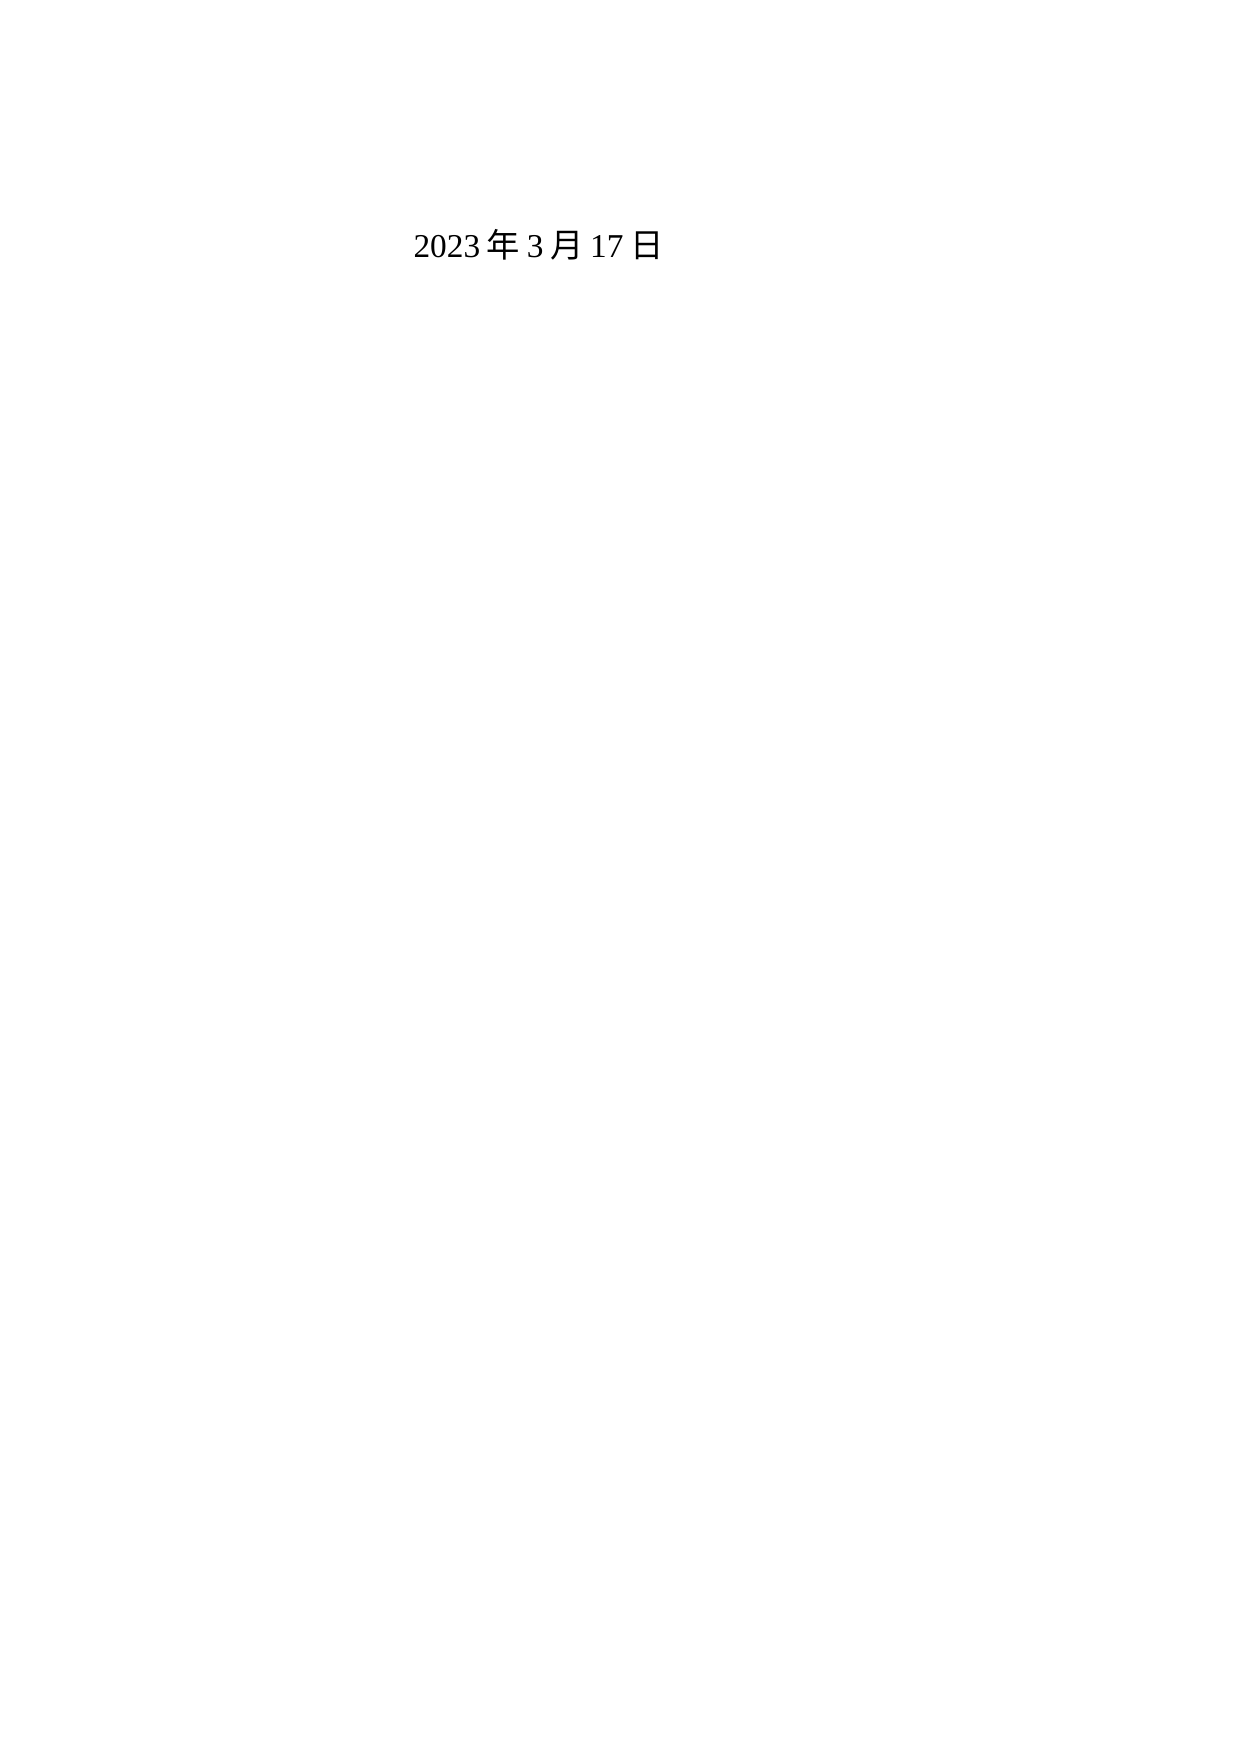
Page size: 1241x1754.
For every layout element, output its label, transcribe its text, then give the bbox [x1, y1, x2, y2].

text 2023年3月17日 [148, 218, 1093, 267]
